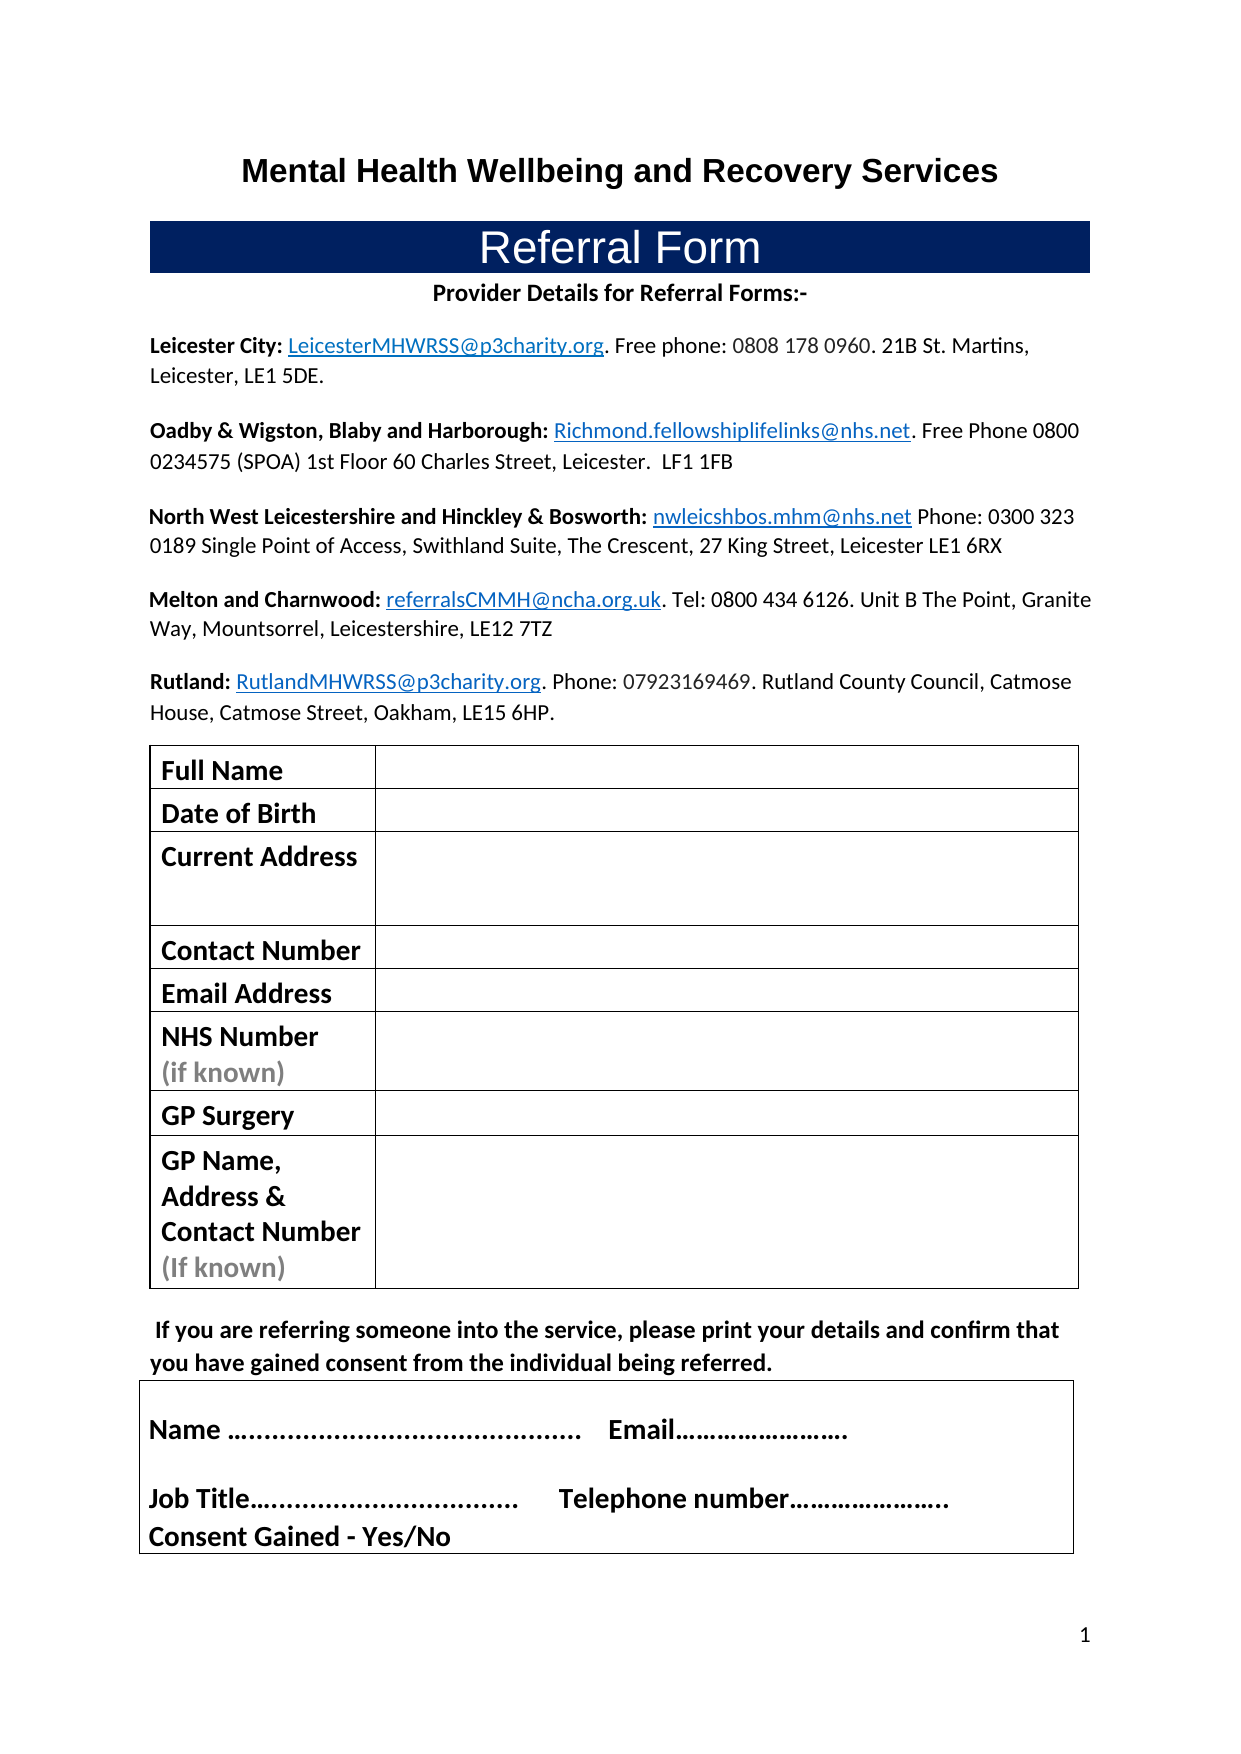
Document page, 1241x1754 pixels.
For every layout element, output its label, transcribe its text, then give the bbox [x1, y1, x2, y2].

table_cell NHS Number (if known) [151, 1012, 375, 1089]
text North West Leicestershire and Hinckley & Bosworth: nwleicshbos.mhm@nhs.net Phone: 0300 323 0189 Single Point of Access, Swithland Suite, The Crescent, 27 King Street, Leicester LE1 6RX [148, 502, 1099, 559]
table_cell GP Surgery [151, 1091, 375, 1135]
text Melton and Charnwood: referralsCMMH@ncha.org.uk. Tel: 0800 434 6126. Unit B The Point, Granite Way, Mountsorrel, Leicestershire, LE12 7TZ [148, 585, 1099, 642]
text Oadby & Wigston, Blaby and Harborough: Richmond.fellowshiplifelinks@nhs.net. Free Phone 0800 0234575 (SPOA) 1st Floor 60 Charles Street, Leicester. LF1 1FB [150, 417, 1099, 475]
table_cell GP Name, Address & Contact Number (If known) [151, 1136, 375, 1288]
text Name …........................................... Email……………………. [140, 1410, 1073, 1447]
table_cell [376, 1012, 1078, 1089]
table_cell [376, 789, 1078, 831]
table_header Full Name [151, 746, 375, 788]
table_cell Date of Birth [151, 789, 375, 831]
table_cell [376, 832, 1078, 925]
table_header [376, 746, 1078, 788]
text Rutland: RutlandMHWRSS@p3charity.org. Phone: 07923169469. Rutland County Council, Catmose House, Catmose Street, Oakham, LE15 6HP. [150, 667, 1099, 726]
text Job Title…................................ Telephone number………………….. [140, 1479, 1073, 1515]
table_cell [376, 1091, 1078, 1135]
table_cell [376, 969, 1078, 1011]
table_cell Email Address [151, 969, 375, 1011]
text Leicester City: LeicesterMHWRSS@p3charity.org. Free phone: 0808 178 0960. 21B St. Martins, Leicester, LE1 5DE. [150, 331, 1099, 389]
table_cell Current Address [151, 832, 375, 925]
text If you are referring someone into the service, please print your details and confirm that you have gained consent from the individual being referred. [150, 1314, 1099, 1378]
text Mental Health Wellbeing and Recovery Services [241, 151, 1099, 189]
text Provider Details for Referral Forms:- [150, 277, 1090, 308]
table_cell Contact Number [151, 926, 375, 968]
text Consent Gained - Yes/No [140, 1517, 1073, 1553]
table_cell [376, 1136, 1078, 1288]
subtitle Referral Form [150, 221, 1090, 273]
table_cell [376, 926, 1078, 968]
